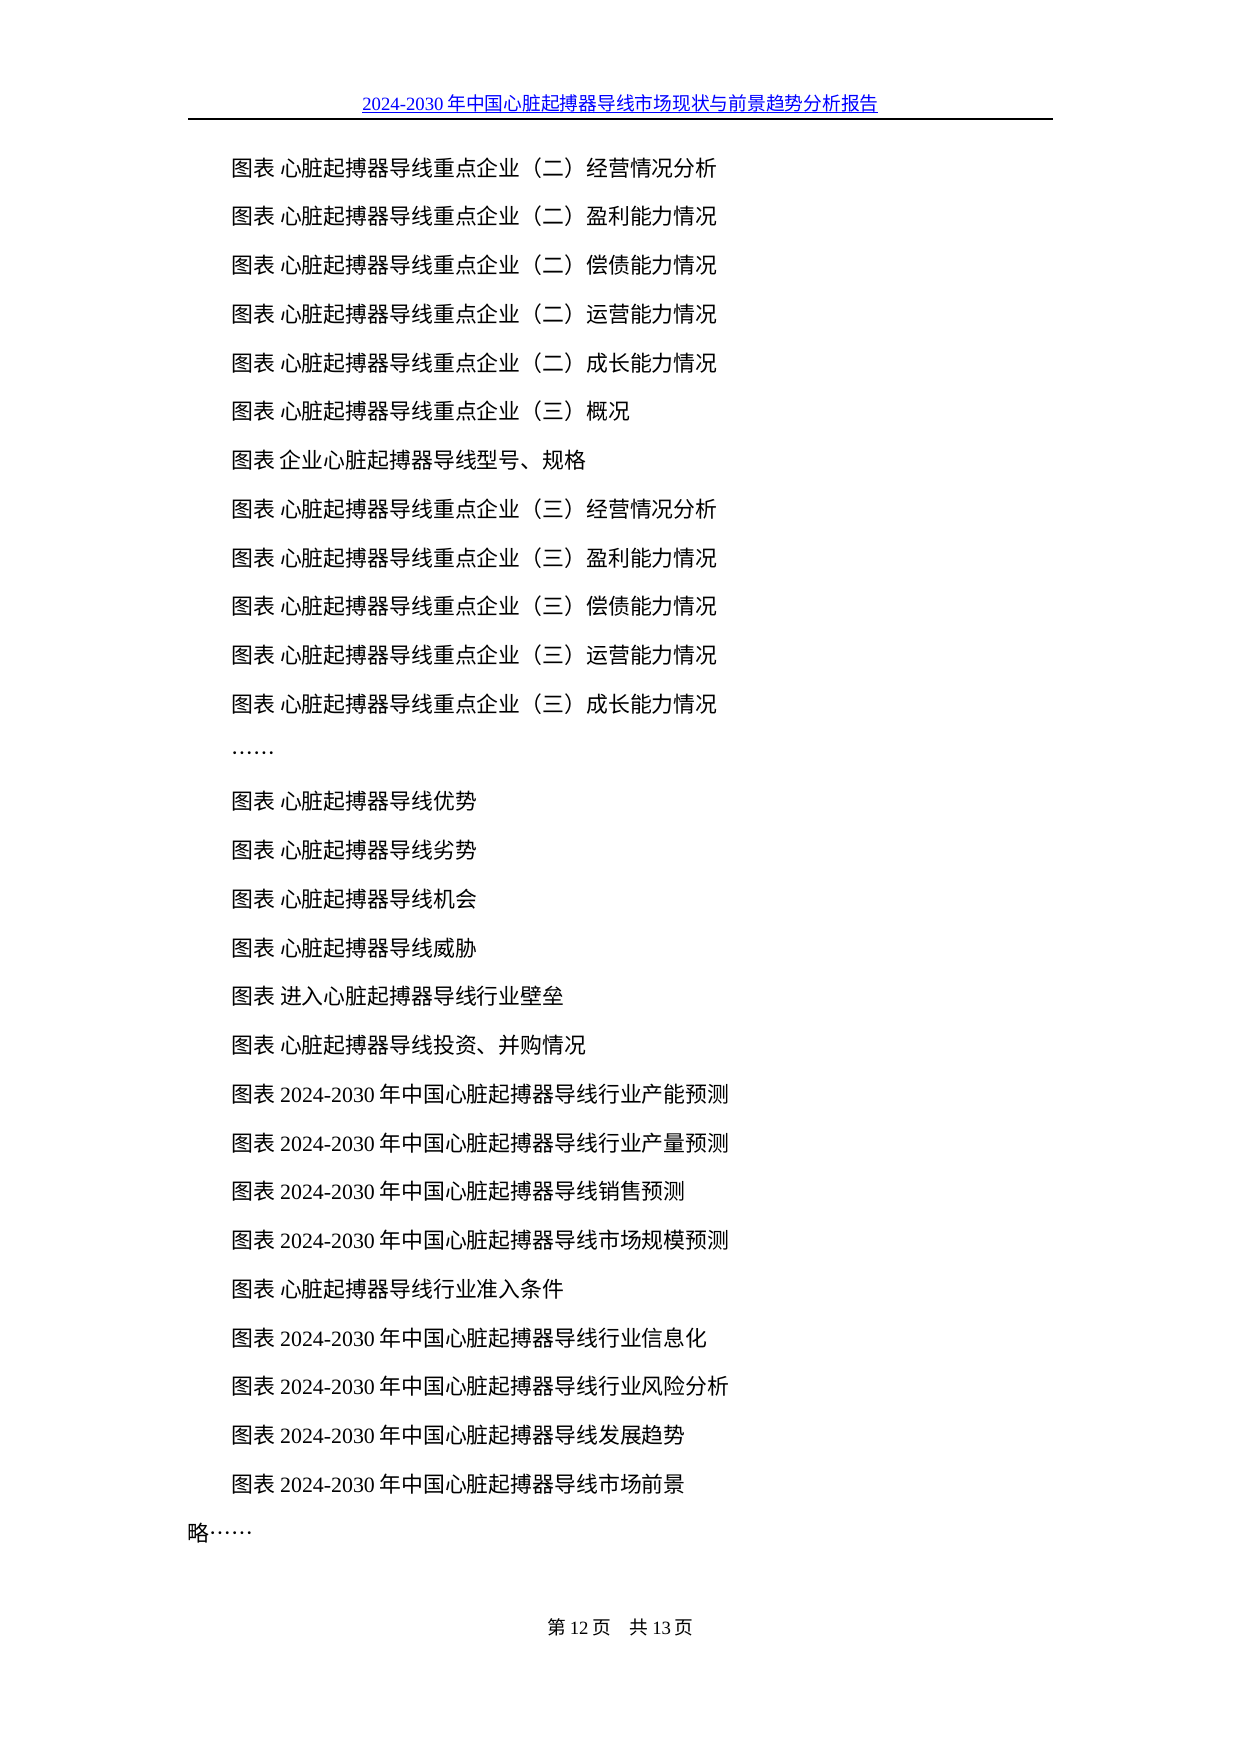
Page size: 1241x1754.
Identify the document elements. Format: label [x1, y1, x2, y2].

text [187, 150, 1053, 1548]
